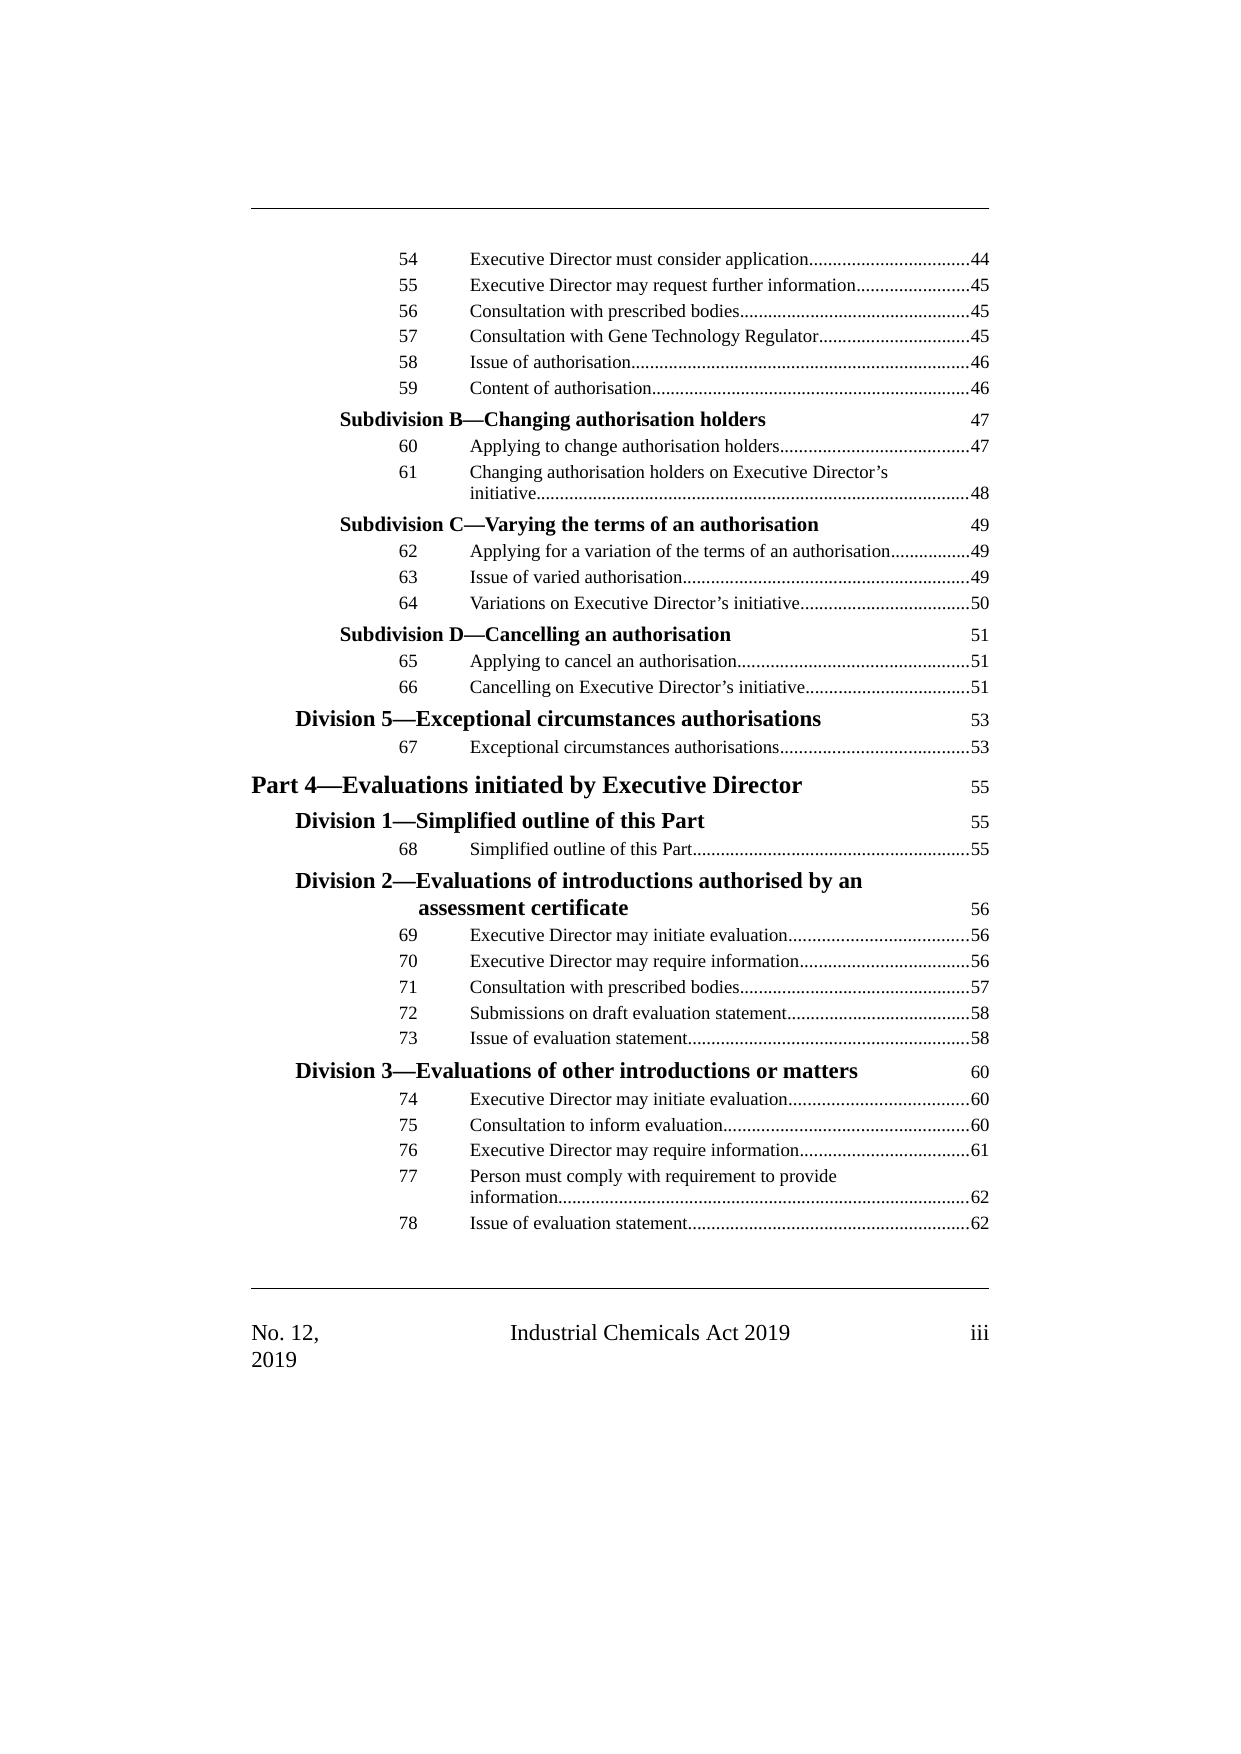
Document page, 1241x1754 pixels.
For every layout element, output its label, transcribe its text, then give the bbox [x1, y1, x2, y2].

text 58 Issue of authorisation 46 [399, 351, 930, 372]
text 69 Executive Director may initiate evaluation 56 [399, 924, 930, 946]
text 55 Executive Director may request further information 45 [399, 274, 930, 295]
text 66 Cancelling on Executive Director’s initiative 51 [399, 676, 930, 697]
text 71 Consultation with prescribed bodies 57 [399, 976, 930, 997]
text 75 Consultation to inform evaluation 60 [399, 1113, 930, 1135]
text 56 Consultation with prescribed bodies 45 [399, 299, 930, 321]
text Part 4—Evaluations initiated by Executive Director 55 [251, 770, 930, 799]
text Subdivision D—Cancelling an authorisation 51 [339, 622, 930, 646]
text 64 Variations on Executive Director’s initiative 50 [399, 592, 930, 613]
text 70 Executive Director may require information 56 [399, 950, 930, 972]
text 54 Executive Director must consider application 44 [399, 248, 930, 269]
text 72 Submissions on draft evaluation statement 58 [399, 1002, 930, 1023]
text Subdivision C—Varying the terms of an authorisation 49 [339, 512, 930, 536]
text Division 5—Exceptional circumstances authorisations 53 [295, 705, 930, 732]
text Division 1—Simplified outline of this Part 55 [295, 807, 930, 833]
text 68 Simplified outline of this Part 55 [399, 838, 930, 859]
text Division 2—Evaluations of introductions authorised by an assessment certificate 56 [295, 867, 930, 920]
text 59 Content of authorisation 46 [399, 377, 930, 398]
text 74 Executive Director may initiate evaluation 60 [399, 1088, 930, 1109]
text Subdivision B—Changing authorisation holders 47 [339, 407, 930, 431]
text 76 Executive Director may require information 61 [399, 1139, 930, 1161]
text 78 Issue of evaluation statement 62 [399, 1212, 930, 1234]
text 60 Applying to change authorisation holders 47 [399, 435, 930, 456]
text 65 Applying to cancel an authorisation 51 [399, 650, 930, 671]
text 67 Exceptional circumstances authorisations 53 [399, 736, 930, 757]
text 63 Issue of varied authorisation 49 [399, 566, 930, 587]
text Division 3—Evaluations of other introductions or matters 60 [295, 1057, 930, 1083]
text 57 Consultation with Gene Technology Regulator 45 [399, 325, 930, 347]
text 62 Applying for a variation of the terms of an authorisation 49 [399, 540, 930, 562]
text 73 Issue of evaluation statement 58 [399, 1027, 930, 1049]
text 61 Changing authorisation holders on Executive Director’s initiative 48 [399, 461, 930, 504]
text 77 Person must comply with requirement to provide information 62 [399, 1165, 930, 1208]
